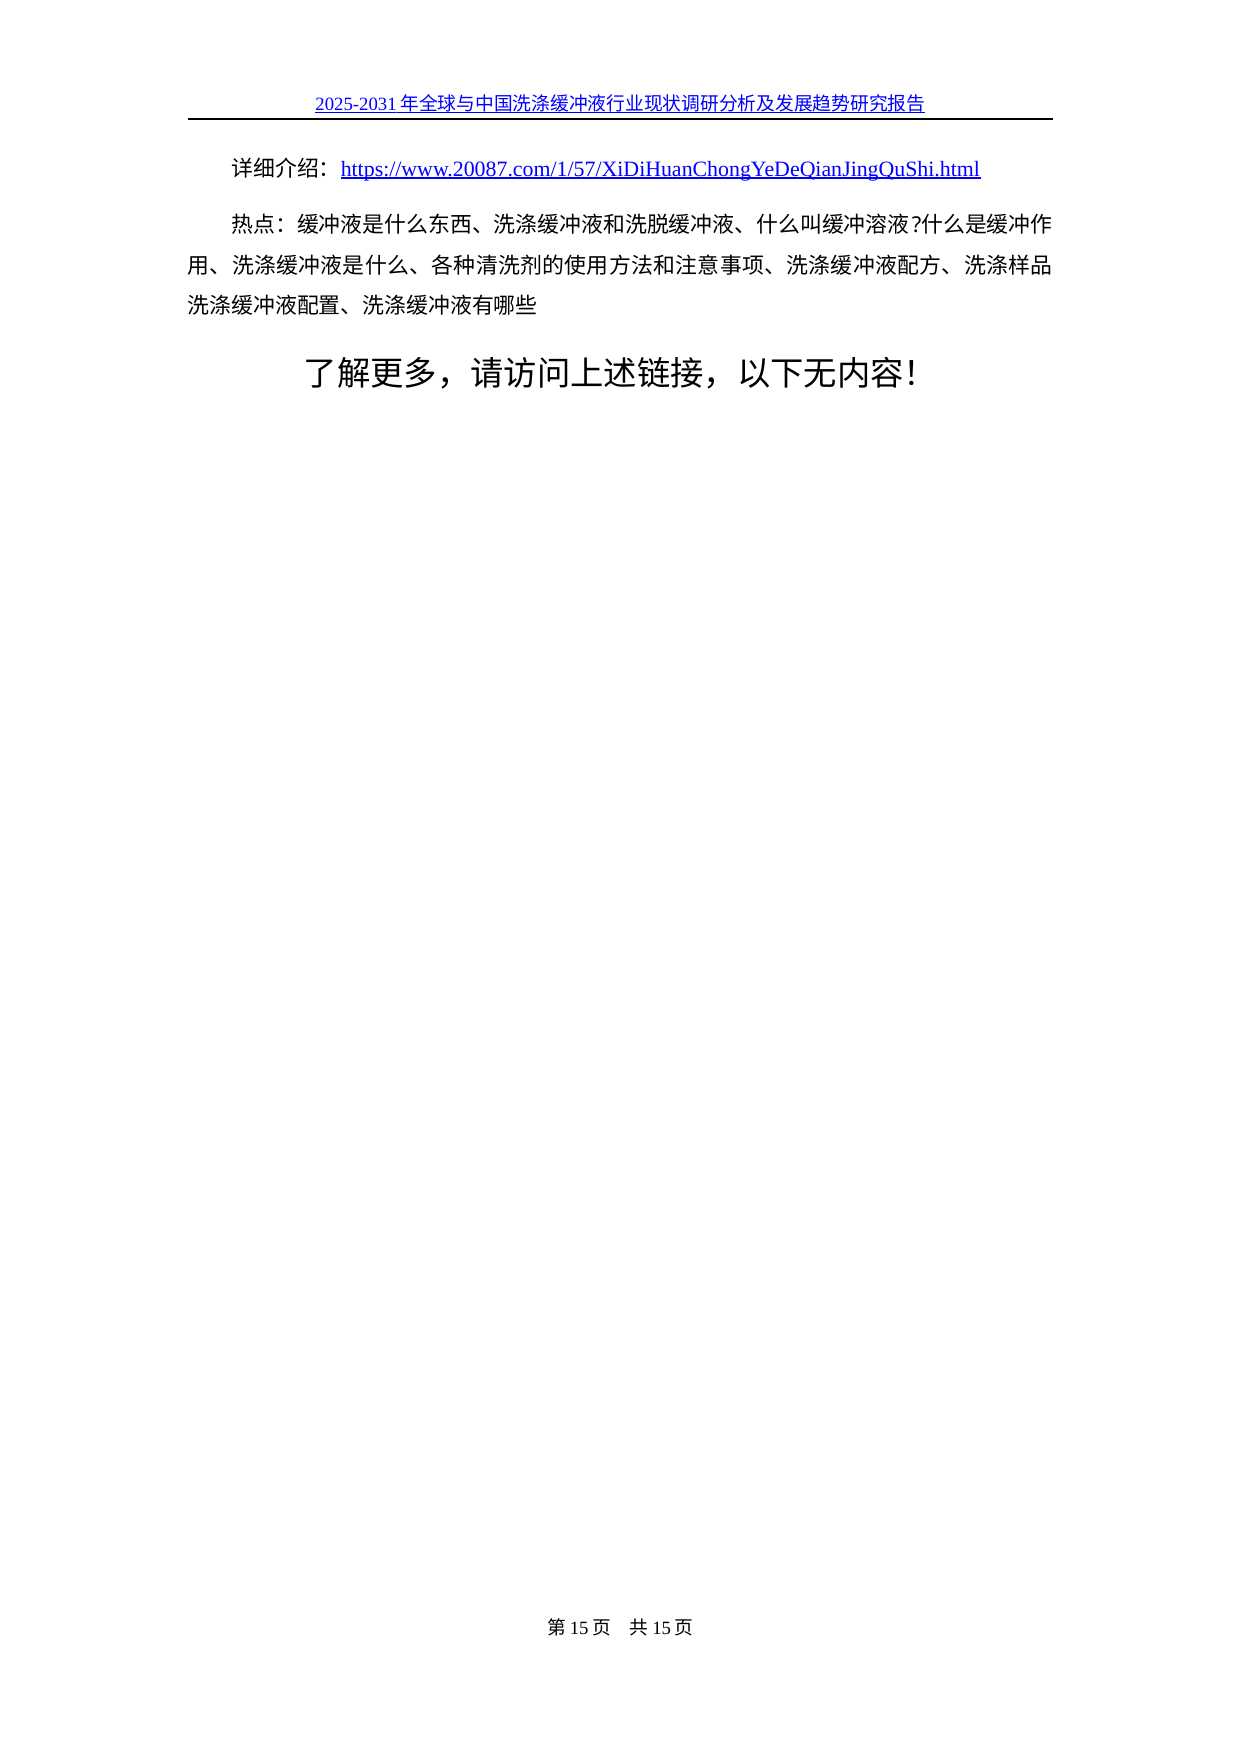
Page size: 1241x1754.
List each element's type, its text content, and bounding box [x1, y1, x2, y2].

text 热点：缓冲液是什么东西、洗涤缓冲液和洗脱缓冲液、什么叫缓冲溶液?什么是缓冲作用、洗涤缓冲液是什么、各种清洗剂的使用方法和注意事项、洗涤缓冲液配方、洗涤样品、洗涤缓冲液配置、洗涤缓冲液有哪些 [187, 207, 1053, 321]
text 详细介绍：https://www.20087.com/1/57/XiDiHuanChongYeDeQianJingQuShi.html [187, 150, 1053, 183]
title 了解更多，请访问上述链接，以下无内容！ [187, 338, 1053, 403]
